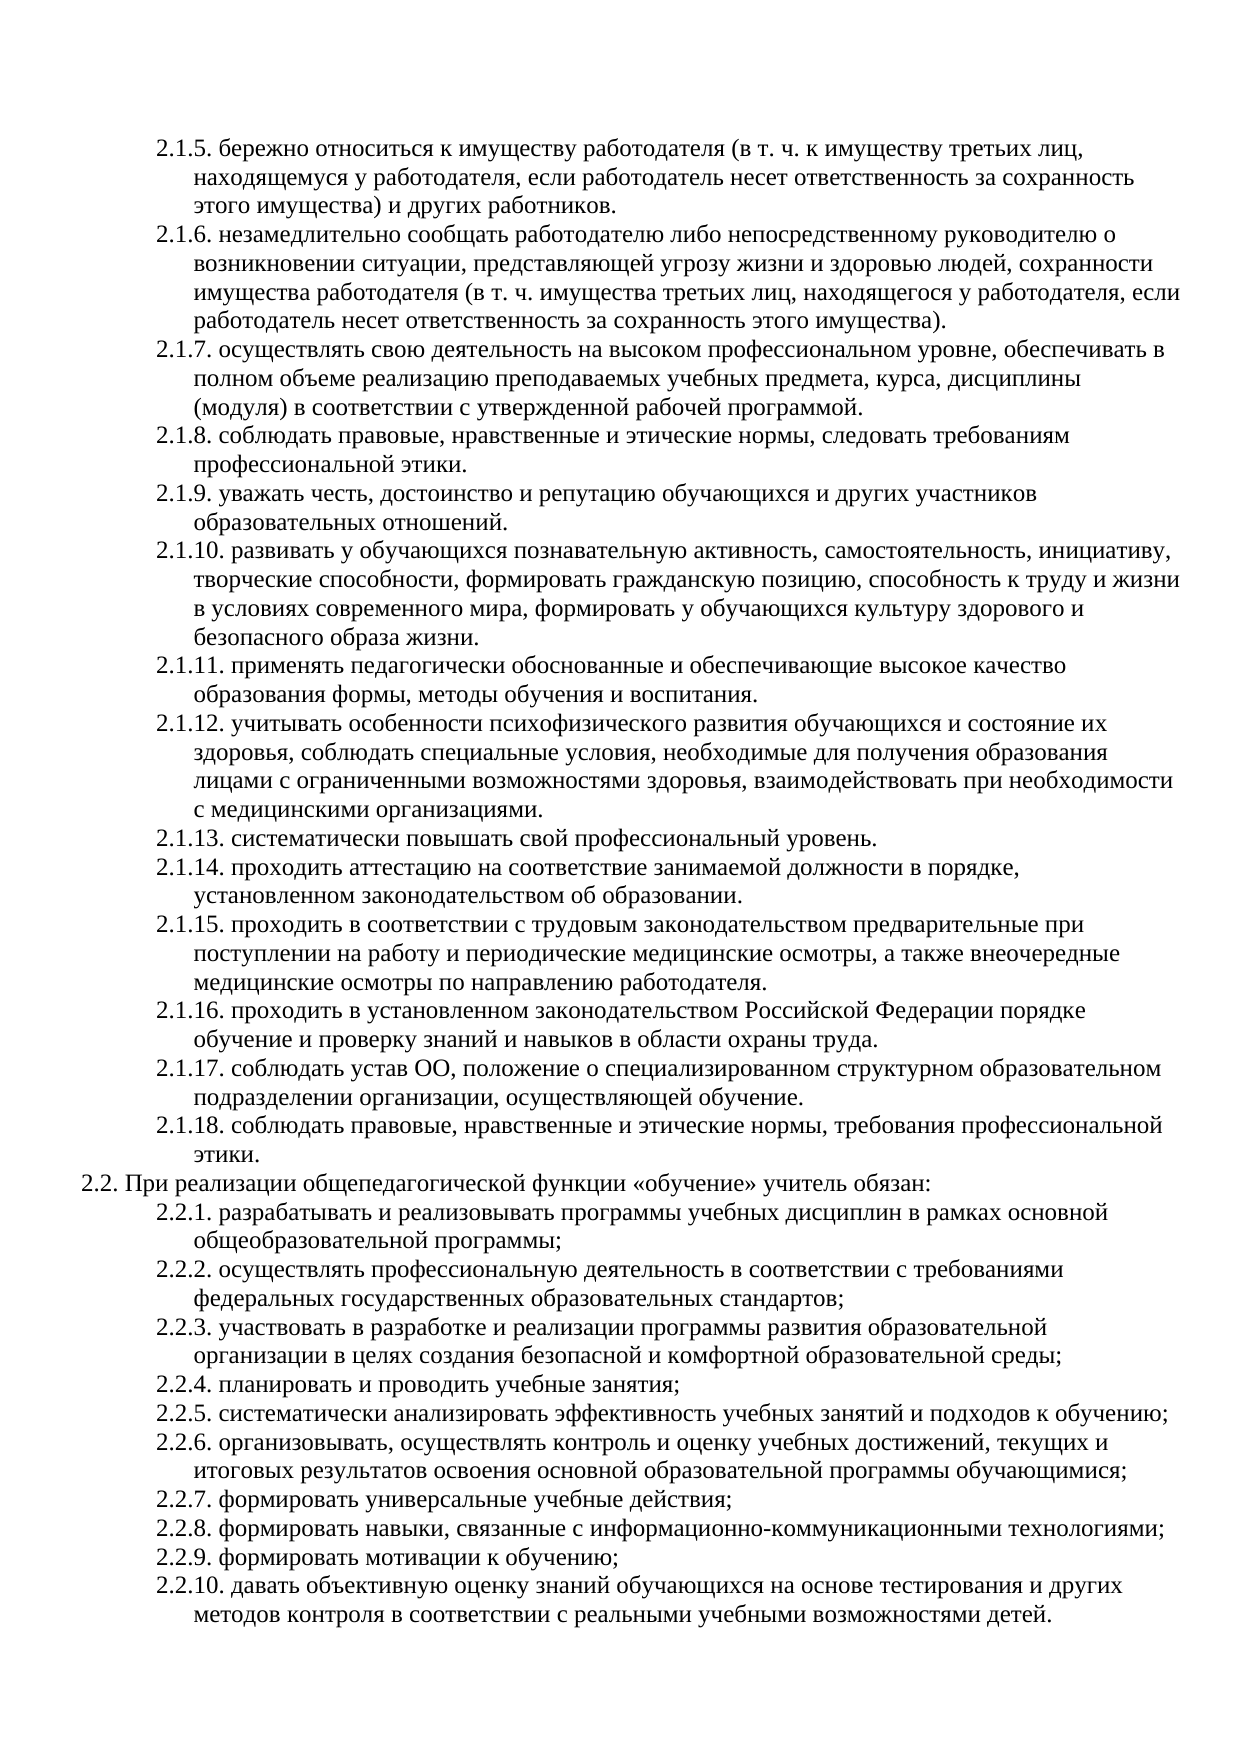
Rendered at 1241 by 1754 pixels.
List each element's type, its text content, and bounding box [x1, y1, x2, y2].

list осуществлять профессиональную деятельность в соответствии с требованиями федеральных государственных образовательных стандартов; [156, 1254, 1181, 1312]
list организовывать, осуществлять контроль и оценку учебных достижений, текущих и итоговых результатов освоения основной образовательной программы обучающимися; [156, 1427, 1181, 1484]
list учитывать особенности психофизического развития обучающихся и состояние их здоровья, соблюдать специальные условия, необходимые для получения образования лицами с ограниченными возможностями здоровья, взаимодействовать при необходимости с медицинскими организациями. [156, 708, 1181, 823]
list При реализации общепедагогической функции «обучение» учитель обязан: [81, 1168, 1181, 1197]
list применять педагогически обоснованные и обеспечивающие высокое качество образования формы, методы обучения и воспитания. [156, 651, 1181, 708]
list систематически повышать свой профессиональный уровень. [156, 823, 1181, 852]
list участвовать в разработке и реализации программы развития образовательной организации в целях создания безопасной и комфортной образовательной среды; [156, 1312, 1181, 1369]
list соблюдать правовые, нравственные и этические нормы, требования профессиональной этики. [156, 1111, 1181, 1168]
list разрабатывать и реализовывать программы учебных дисциплин в рамках основной общеобразовательной программы; [156, 1197, 1181, 1254]
list проходить аттестацию на соответствие занимаемой должности в порядке, установленном законодательством об образовании. [156, 852, 1181, 909]
list давать объективную оценку знаний обучающихся на основе тестирования и других методов контроля в соответствии с реальными учебными возможностями детей. [156, 1571, 1181, 1628]
list формировать универсальные учебные действия; [156, 1484, 1181, 1513]
list формировать навыки, связанные с информационно-коммуникационными технологиями; [156, 1513, 1181, 1542]
list развивать у обучающихся познавательную активность, самостоятельность, инициативу, творческие способности, формировать гражданскую позицию, способность к труду и жизни в условиях современного мира, формировать у обучающихся культуру здорового и безопасного образа жизни. [156, 536, 1181, 651]
list формировать мотивации к обучению; [156, 1542, 1181, 1571]
list проходить в установленном законодательством Российской Федерации порядке обучение и проверку знаний и навыков в области охраны труда. [156, 996, 1181, 1053]
list осуществлять свою деятельность на высоком профессиональном уровне, обеспечивать в полном объеме реализацию преподаваемых учебных предмета, курса, дисциплины (модуля) в соответствии с утвержденной рабочей программой. [156, 334, 1181, 421]
list соблюдать правовые, нравственные и этические нормы, следовать требованиям профессиональной этики. [156, 421, 1181, 478]
list проходить в соответствии с трудовым законодательством предварительные при поступлении на работу и периодические медицинские осмотры, а также внеочередные медицинские осмотры по направлению работодателя. [156, 909, 1181, 996]
list соблюдать устав ОО, положение о специализированном структурном образовательном подразделении организации, осуществляющей обучение. [156, 1053, 1181, 1111]
list уважать честь, достоинство и репутацию обучающихся и других участников образовательных отношений. [156, 478, 1181, 536]
list планировать и проводить учебные занятия; [156, 1369, 1181, 1398]
list бережно относиться к имуществу работодателя (в т. ч. к имуществу третьих лиц, находящемуся у работодателя, если работодатель несет ответственность за сохранность этого имущества) и других работников. [156, 133, 1181, 219]
list систематически анализировать эффективность учебных занятий и подходов к обучению; [156, 1398, 1181, 1427]
list незамедлительно сообщать работодателю либо непосредственному руководителю о возникновении ситуации, представляющей угрозу жизни и здоровью людей, сохранности имущества работодателя (в т. ч. имущества третьих лиц, находящегося у работодателя, если работодатель несет ответственность за сохранность этого имущества). [156, 219, 1181, 334]
